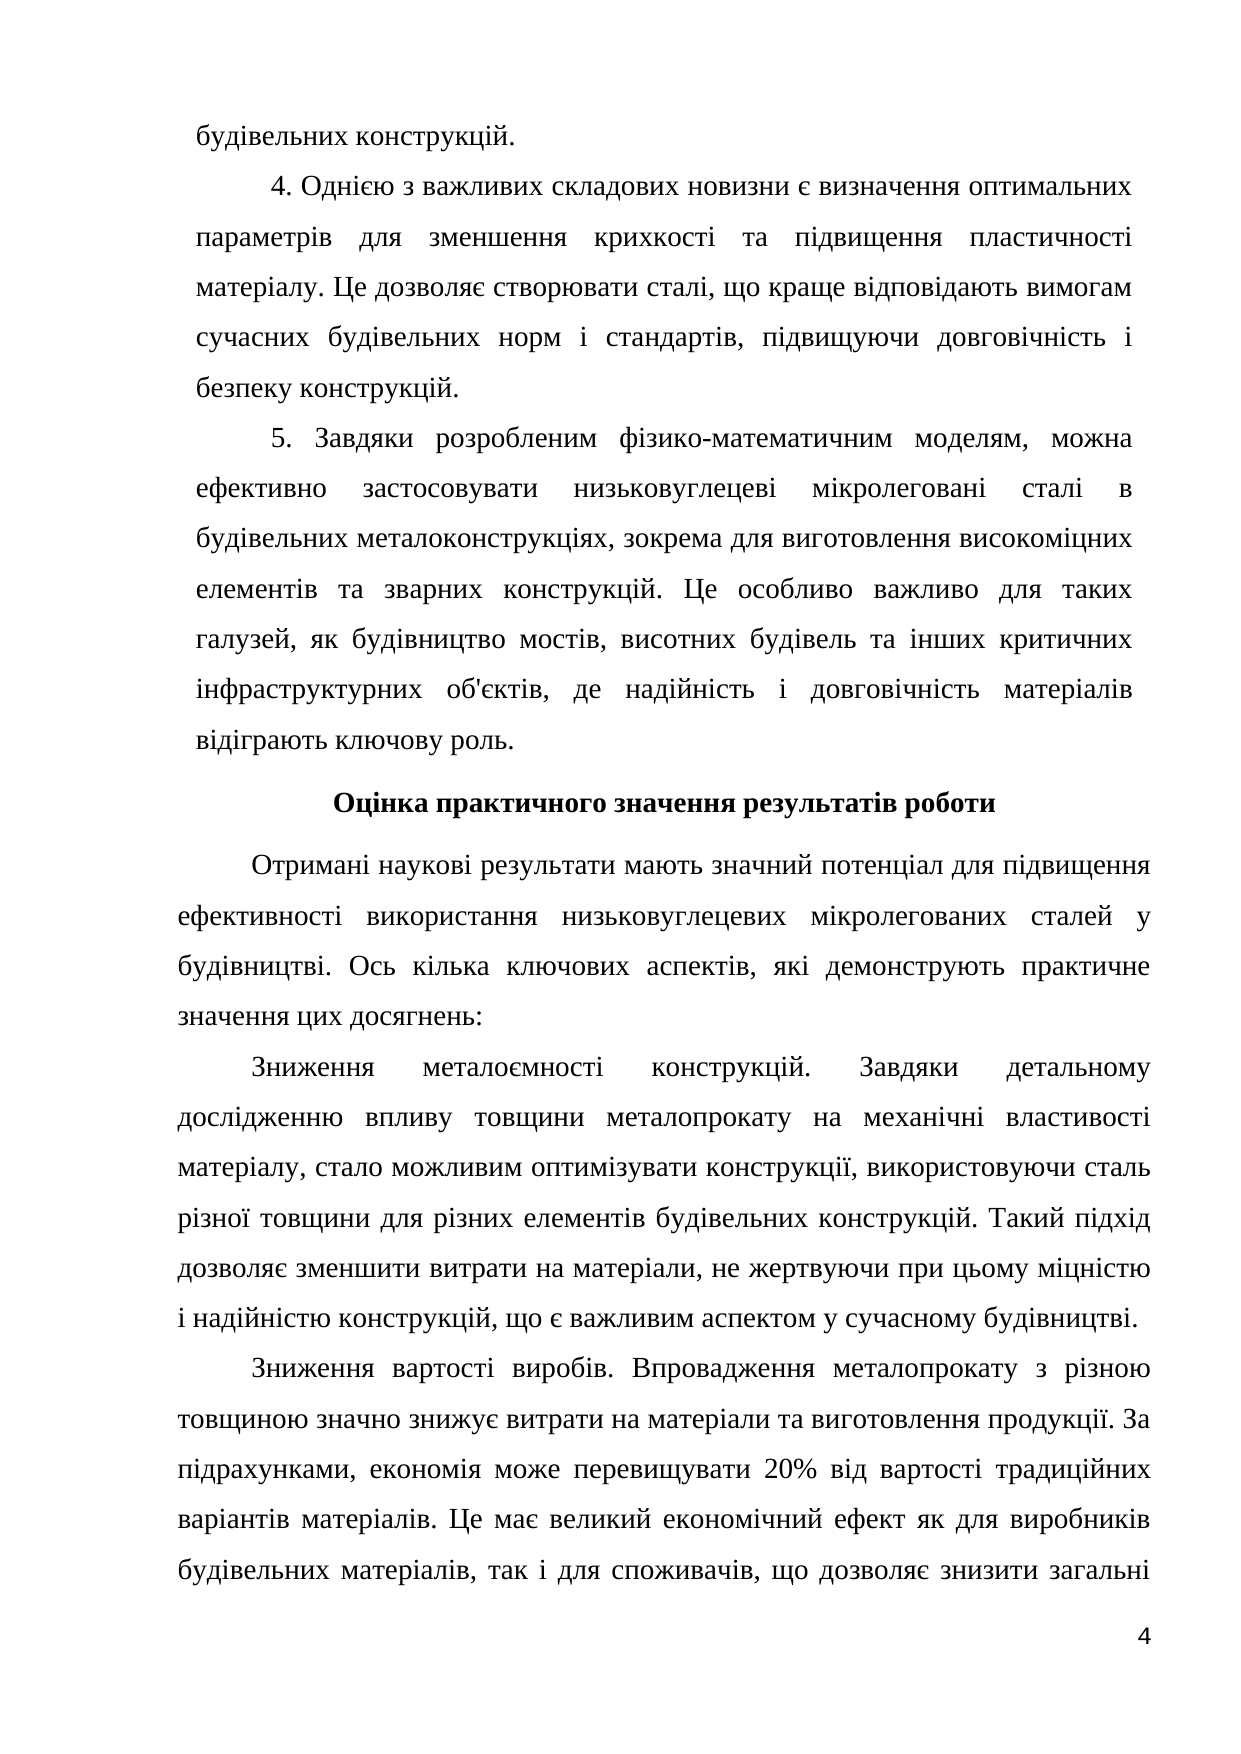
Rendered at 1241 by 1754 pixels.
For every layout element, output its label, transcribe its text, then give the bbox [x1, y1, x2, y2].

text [196, 118, 1133, 152]
text 5. Завдяки розробленим фізико-математичним моделям, можна ефективно застосовувати низьковуглецеві мікролеговані сталі в будівельних металоконструкціях, зокрема для виготовлення високоміцних елементів та зварних конструкцій. Це особливо важливо для таких галузей, як будівництво мостів, висотних будівель та інших критичних інфраструктурних об'єктів, де надійність і довговічність матеріалів відіграють ключову роль. [196, 420, 1133, 755]
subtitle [177, 1351, 1152, 1585]
subtitle Оцінка практичного значення результатів роботи [177, 785, 1152, 818]
text 4. Однією з важливих складових новизни є визначення оптимальних параметрів для зменшення крихкості та підвищення пластичності матеріалу. Це дозволяє створювати сталі, що краще відповідають вимогам сучасних будівельних норм і стандартів, підвищуючи довговічність і безпеку конструкцій. [196, 168, 1133, 403]
subtitle Отримані наукові результати мають значний потенціал для підвищення ефективності використання низьковуглецевих мікролегованих сталей у будівництві. Ось кілька ключових аспектів, які демонструють практичне значення цих досягнень: [177, 847, 1152, 1032]
subtitle Зниження металоємності конструкцій. Завдяки детальному дослідженню впливу товщини металопрокату на механічні властивості матеріалу, стало можливим оптимізувати конструкції, використовуючи сталь різної товщини для різних елементів будівельних конструкцій. Такий підхід дозволяє зменшити витрати на матеріали, не жертвуючи при цьому міцністю і надійністю конструкцій, що є важливим аспектом у сучасному будівництві. [177, 1049, 1152, 1334]
